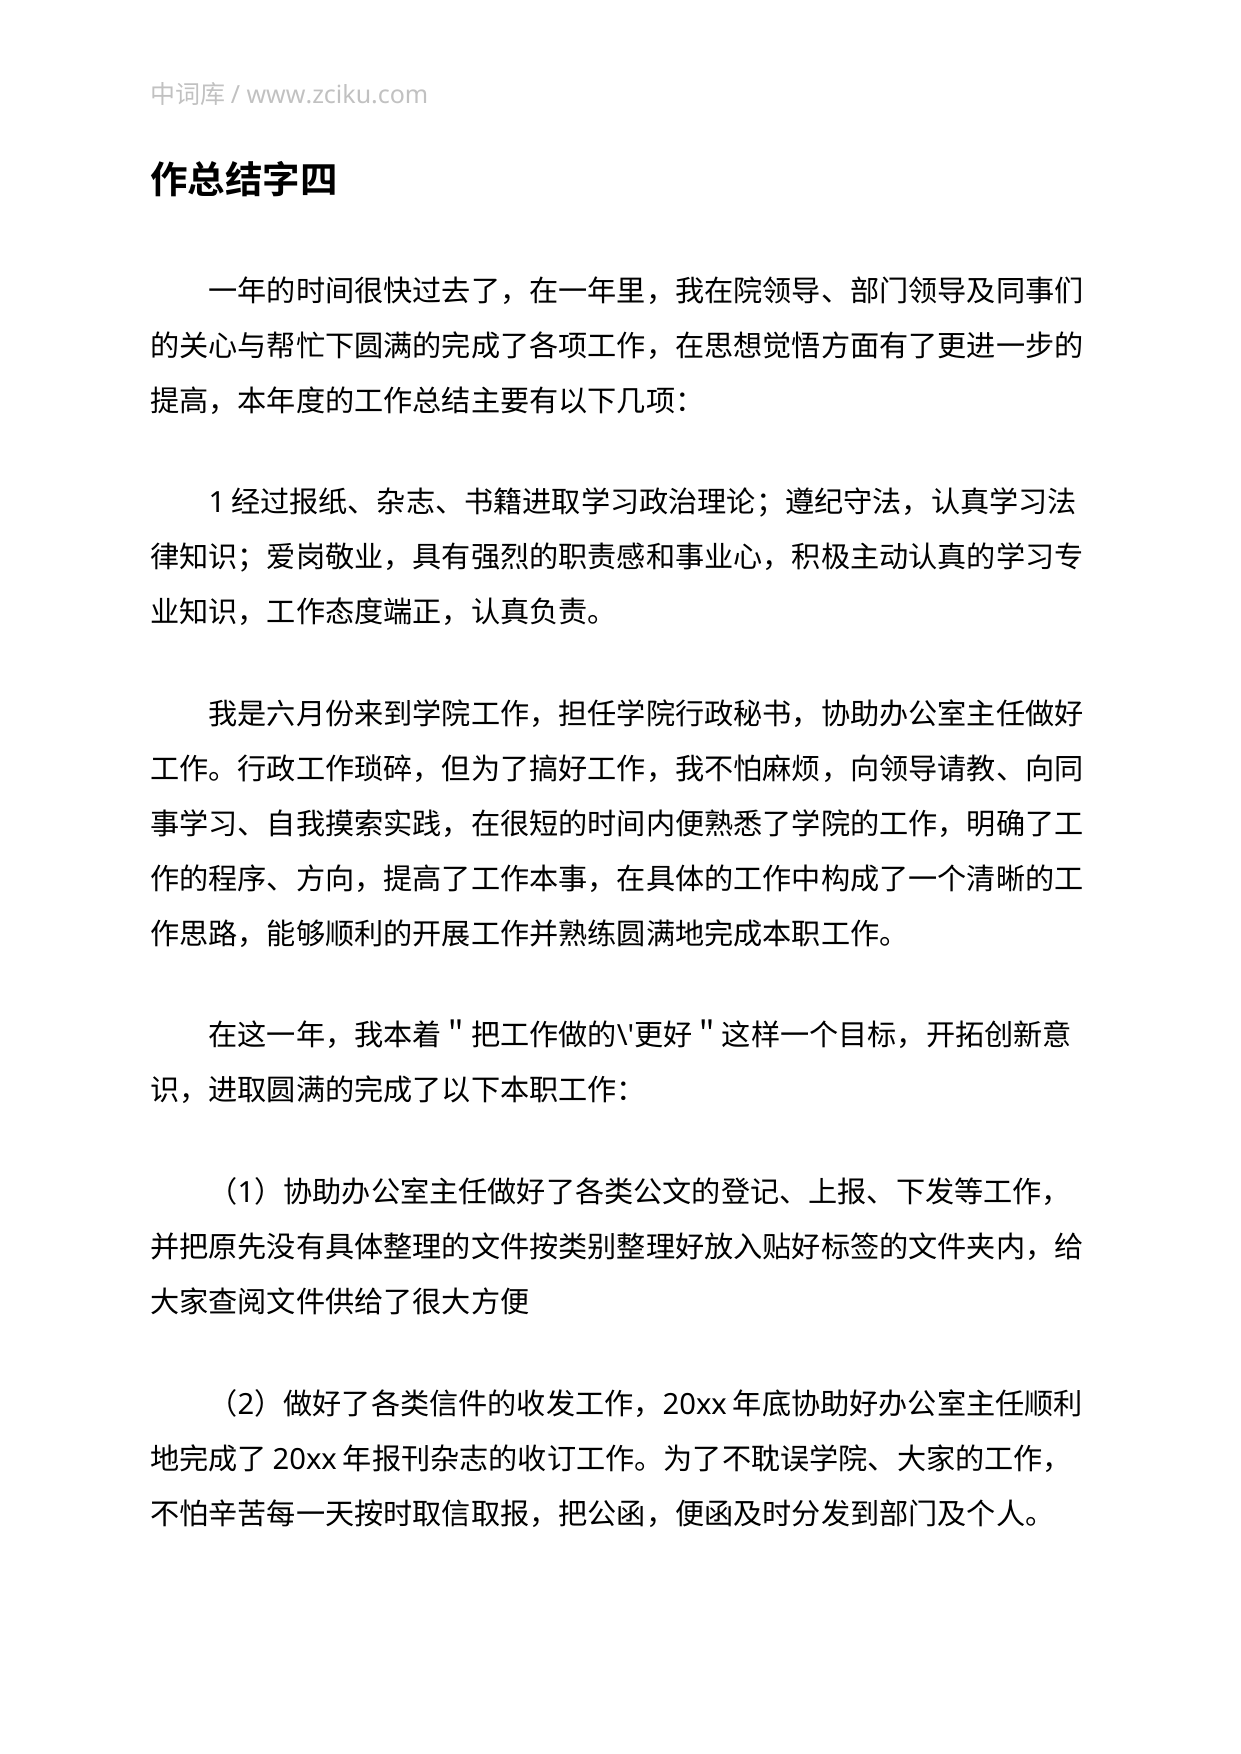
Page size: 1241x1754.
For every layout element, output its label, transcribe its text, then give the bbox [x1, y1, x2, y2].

text （2）做好了各类信件的收发工作，20xx年底协助好办公室主任顺利地完成了20xx年报刊杂志的收订工作。为了不耽误学院、大家的工作，不怕辛苦每一天按时取信取报，把公函，便函及时分发到部门及个人。 [150, 1380, 1090, 1533]
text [150, 150, 1090, 204]
text 一年的时间很快过去了，在一年里，我在院领导、部门领导及同事们的关心与帮忙下圆满的完成了各项工作，在思想觉悟方面有了更进一步的提高，本年度的工作总结主要有以下几项： [150, 267, 1090, 419]
text 1经过报纸、杂志、书籍进取学习政治理论；遵纪守法，认真学习法律知识；爱岗敬业，具有强烈的职责感和事业心，积极主动认真的学习专业知识，工作态度端正，认真负责。 [150, 479, 1090, 631]
text 在这一年，我本着＂把工作做的\'更好＂这样一个目标，开拓创新意识，进取圆满的完成了以下本职工作： [150, 1012, 1090, 1109]
text 我是六月份来到学院工作，担任学院行政秘书，协助办公室主任做好工作。行政工作琐碎，但为了搞好工作，我不怕麻烦，向领导请教、向同事学习、自我摸索实践，在很短的时间内便熟悉了学院的工作，明确了工作的程序、方向，提高了工作本事，在具体的工作中构成了一个清晰的工作思路，能够顺利的开展工作并熟练圆满地完成本职工作。 [150, 691, 1090, 952]
text （1）协助办公室主任做好了各类公文的登记、上报、下发等工作，并把原先没有具体整理的文件按类别整理好放入贴好标签的文件夹内，给大家查阅文件供给了很大方便 [150, 1169, 1090, 1321]
